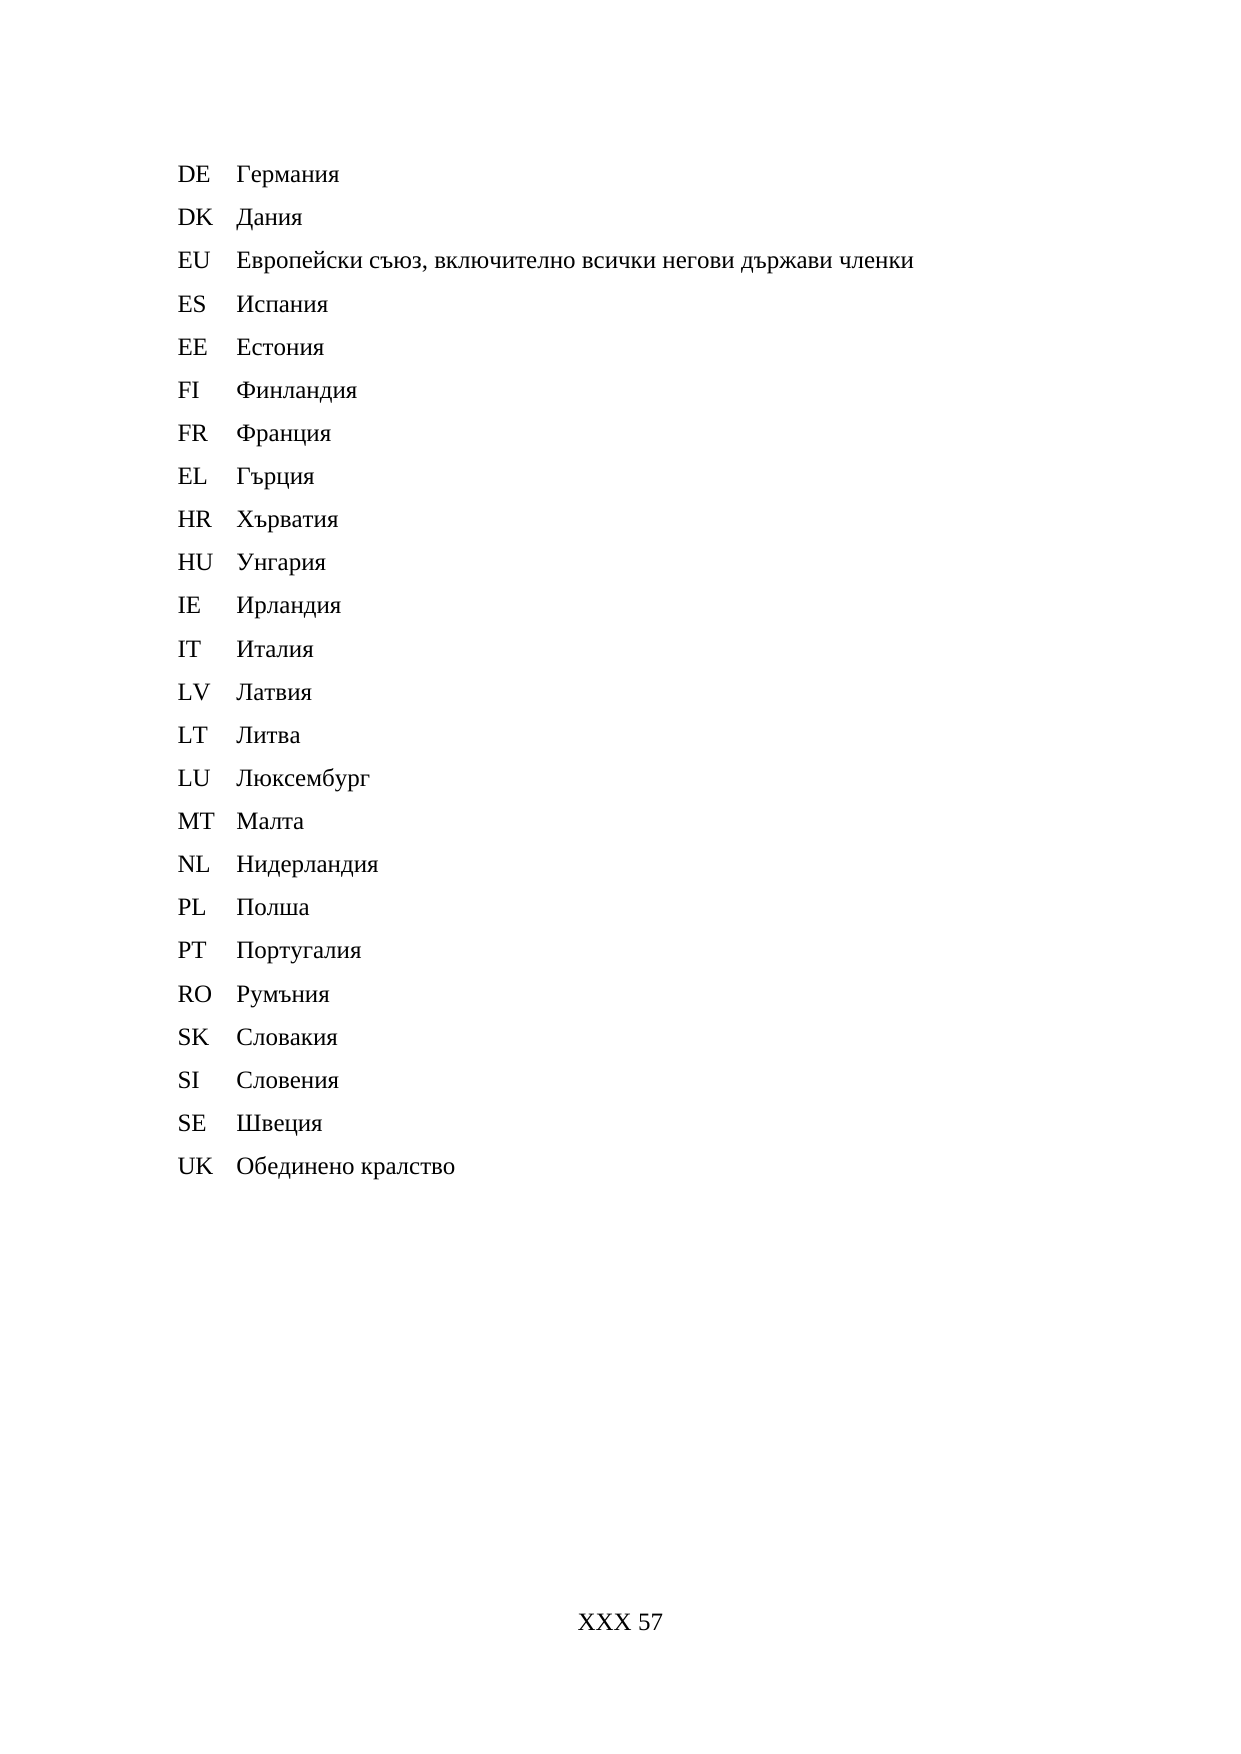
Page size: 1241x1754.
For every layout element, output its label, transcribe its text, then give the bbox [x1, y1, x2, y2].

text UK Обединено кралство [177, 1151, 1122, 1180]
text FR Франция [177, 418, 1122, 447]
text LT Литва [177, 720, 1122, 749]
text EL Гърция [177, 461, 1122, 490]
text IT Италия [177, 634, 1122, 662]
text EU Европейски съюз, включително всички негови държави членки [177, 246, 1122, 274]
text SE Швеция [177, 1108, 1122, 1137]
text MT Малта [177, 806, 1122, 835]
text IE Ирландия [177, 591, 1122, 619]
text RO Румъния [177, 979, 1122, 1007]
text HU Унгария [177, 547, 1122, 576]
text NL Нидерландия [177, 849, 1122, 878]
text PT Португалия [177, 936, 1122, 964]
text EE Естония [177, 332, 1122, 361]
text FI Финландия [177, 375, 1122, 404]
text HR Хърватия [177, 504, 1122, 533]
text SK Словакия [177, 1022, 1122, 1051]
text DK Дания [177, 202, 1122, 231]
text LU Люксембург [177, 763, 1122, 792]
text ES Испания [177, 289, 1122, 317]
text SI Словения [177, 1065, 1122, 1094]
text DE Германия [177, 159, 1122, 188]
text LV Латвия [177, 677, 1122, 706]
text PL Полша [177, 892, 1122, 921]
